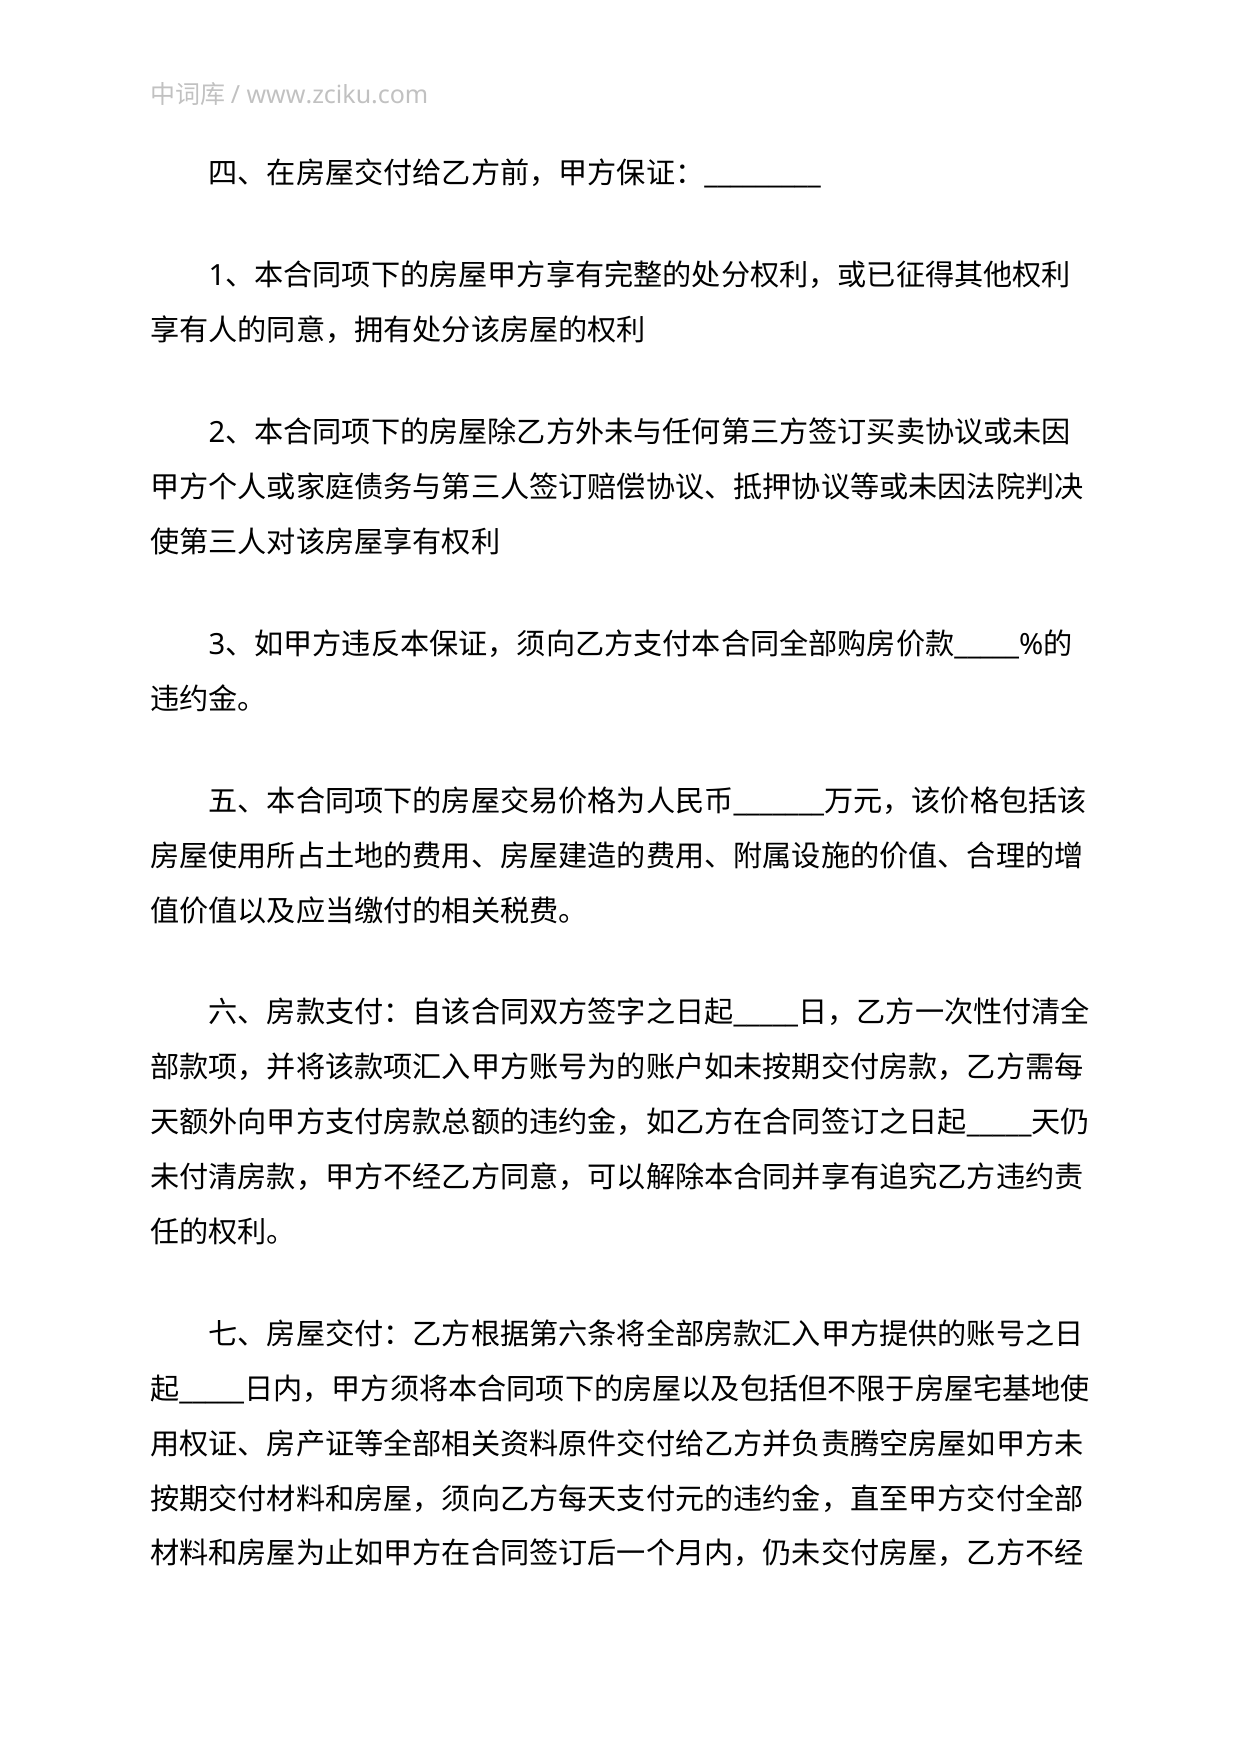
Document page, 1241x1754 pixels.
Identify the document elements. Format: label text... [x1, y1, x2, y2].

text 1、本合同项下的房屋甲方享有完整的处分权利，或已征得其他权利享有人的同意，拥有处分该房屋的权利 [150, 252, 1090, 349]
text 2、本合同项下的房屋除乙方外未与任何第三方签订买卖协议或未因甲方个人或家庭债务与第三人签订赔偿协议、抵押协议等或未因法院判决使第三人对该房屋享有权利 [150, 409, 1090, 561]
text 四、在房屋交付给乙方前，甲方保证：_________ [150, 150, 1090, 192]
text 五、本合同项下的房屋交易价格为人民币_______万元，该价格包括该房屋使用所占土地的费用、房屋建造的费用、附属设施的价值、合理的增值价值以及应当缴付的相关税费。 [150, 777, 1090, 929]
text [150, 1310, 1090, 1572]
text 六、房款支付：自该合同双方签字之日起_____日，乙方一次性付清全部款项，并将该款项汇入甲方账号为的账户如未按期交付房款，乙方需每天额外向甲方支付房款总额的违约金，如乙方在合同签订之日起_____天仍未付清房款，甲方不经乙方同意，可以解除本合同并享有追究乙方违约责任的权利。 [150, 989, 1090, 1251]
text 3、如甲方违反本保证，须向乙方支付本合同全部购房价款_____%的违约金。 [150, 620, 1090, 718]
